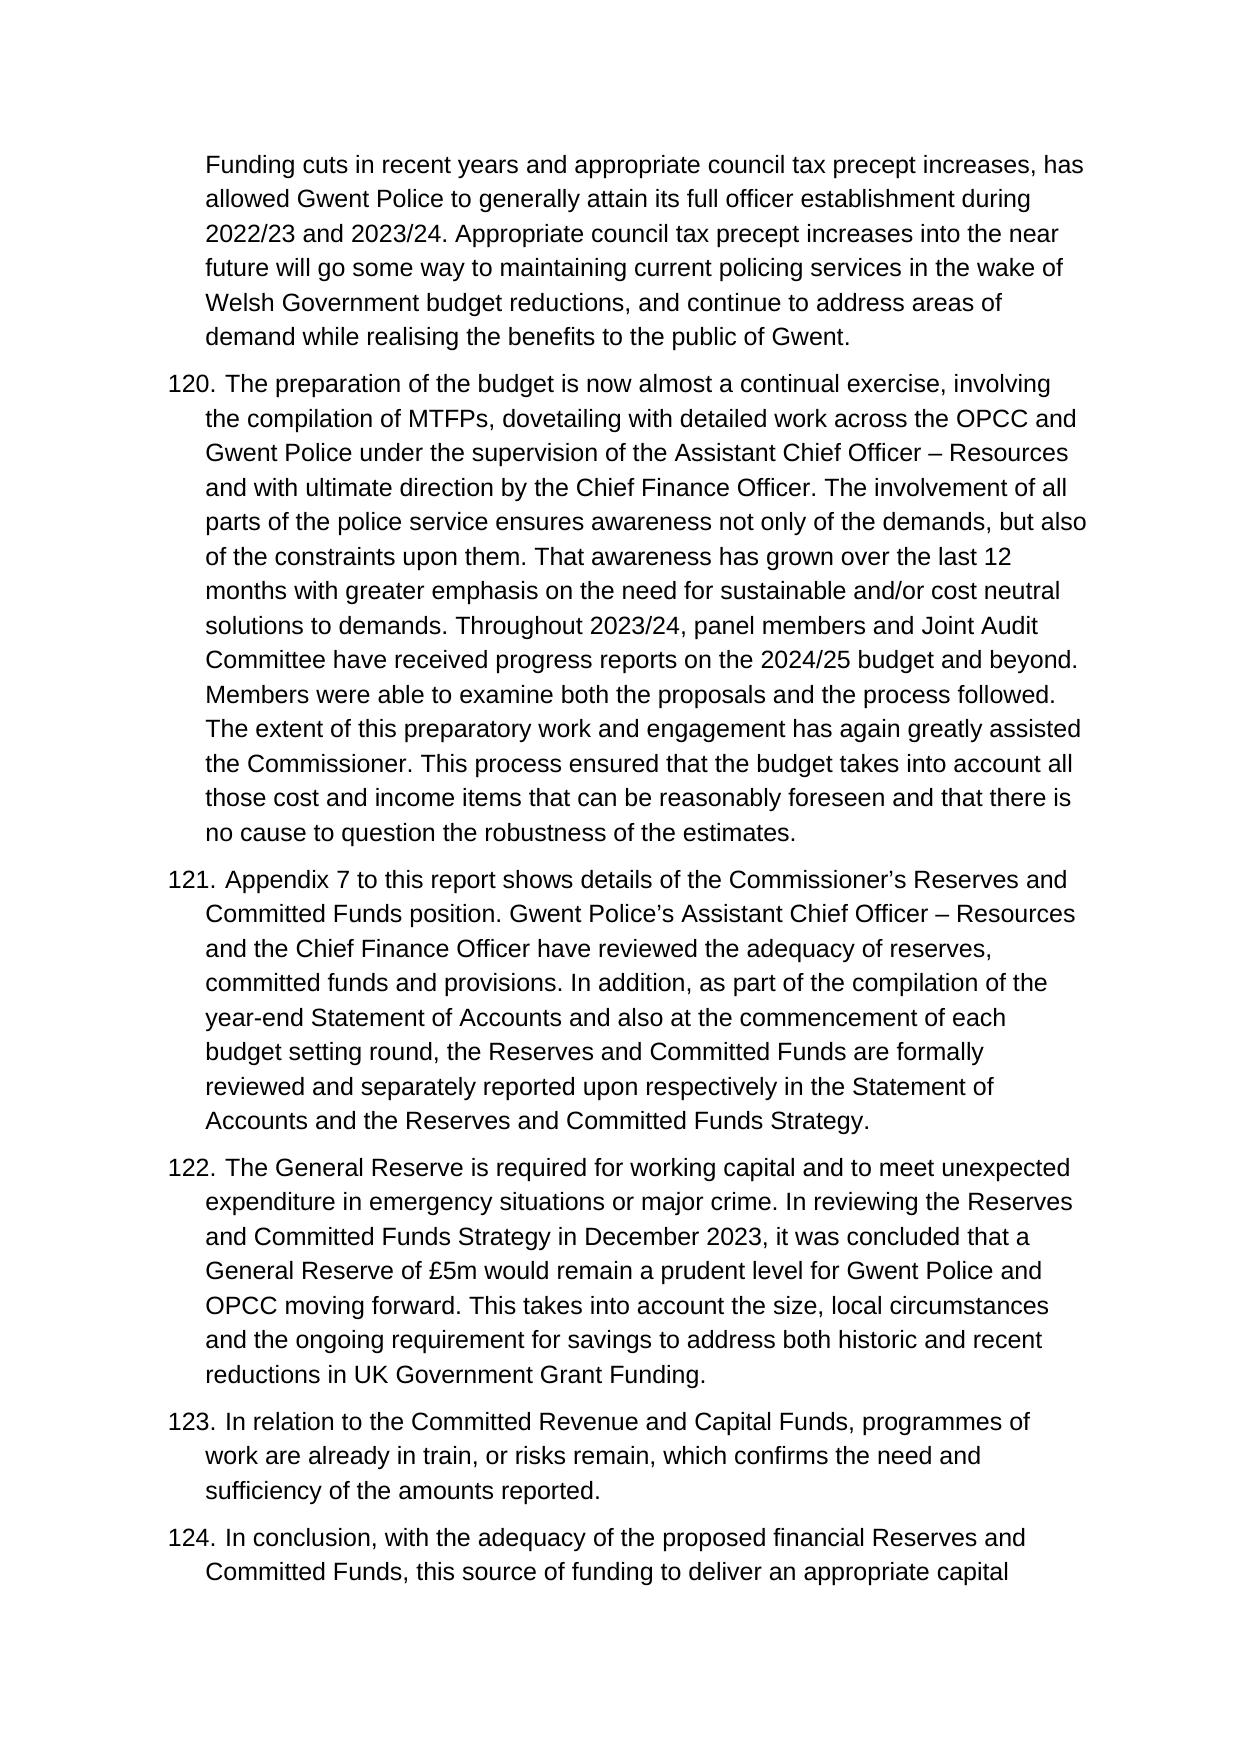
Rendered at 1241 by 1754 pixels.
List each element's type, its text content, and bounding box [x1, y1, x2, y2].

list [168, 1523, 1090, 1586]
list The preparation of the budget is now almost a continual exercise, involving the compilation of MTFPs, dovetailing with detailed work across the OPCC and Gwent Police under the supervision of the Assistant Chief Officer – Resources and with ultimate direction by the Chief Finance Officer. The involvement of all parts of the police service ensures awareness not only of the demands, but also of the constraints upon them. That awareness has grown over the last 12 months with greater emphasis on the need for sustainable and/or cost neutral solutions to demands. Throughout 2023/24, panel members and Joint Audit Committee have received progress reports on the 2024/25 budget and beyond. Members were able to examine both the proposals and the process followed. The extent of this preparatory work and engagement has again greatly assisted the Commissioner. This process ensured that the budget takes into account all those cost and income items that can be reasonably foreseen and that there is no cause to question the robustness of the estimates. [168, 369, 1090, 846]
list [168, 150, 1090, 351]
list In relation to the Committed Revenue and Capital Funds, programmes of work are already in train, or risks remain, which confirms the need and sufficiency of the amounts reported. [168, 1407, 1090, 1504]
list The General Reserve is required for working capital and to meet unexpected expenditure in emergency situations or major crime. In reviewing the Reserves and Committed Funds Strategy in December 2023, it was concluded that a General Reserve of £5m would remain a prudent level for Gwent Police and OPCC moving forward. This takes into account the size, local circumstances and the ongoing requirement for savings to address both historic and recent reductions in UK Government Grant Funding. [168, 1153, 1090, 1388]
list Appendix 7 to this report shows details of the Commissioner’s Reserves and Committed Funds position. Gwent Police’s Assistant Chief Officer – Resources and the Chief Finance Officer have reviewed the adequacy of reserves, committed funds and provisions. In addition, as part of the compilation of the year-end Statement of Accounts and also at the commencement of each budget setting round, the Reserves and Committed Funds are formally reviewed and separately reported upon respectively in the Statement of Accounts and the Reserves and Committed Funds Strategy. [168, 864, 1090, 1135]
